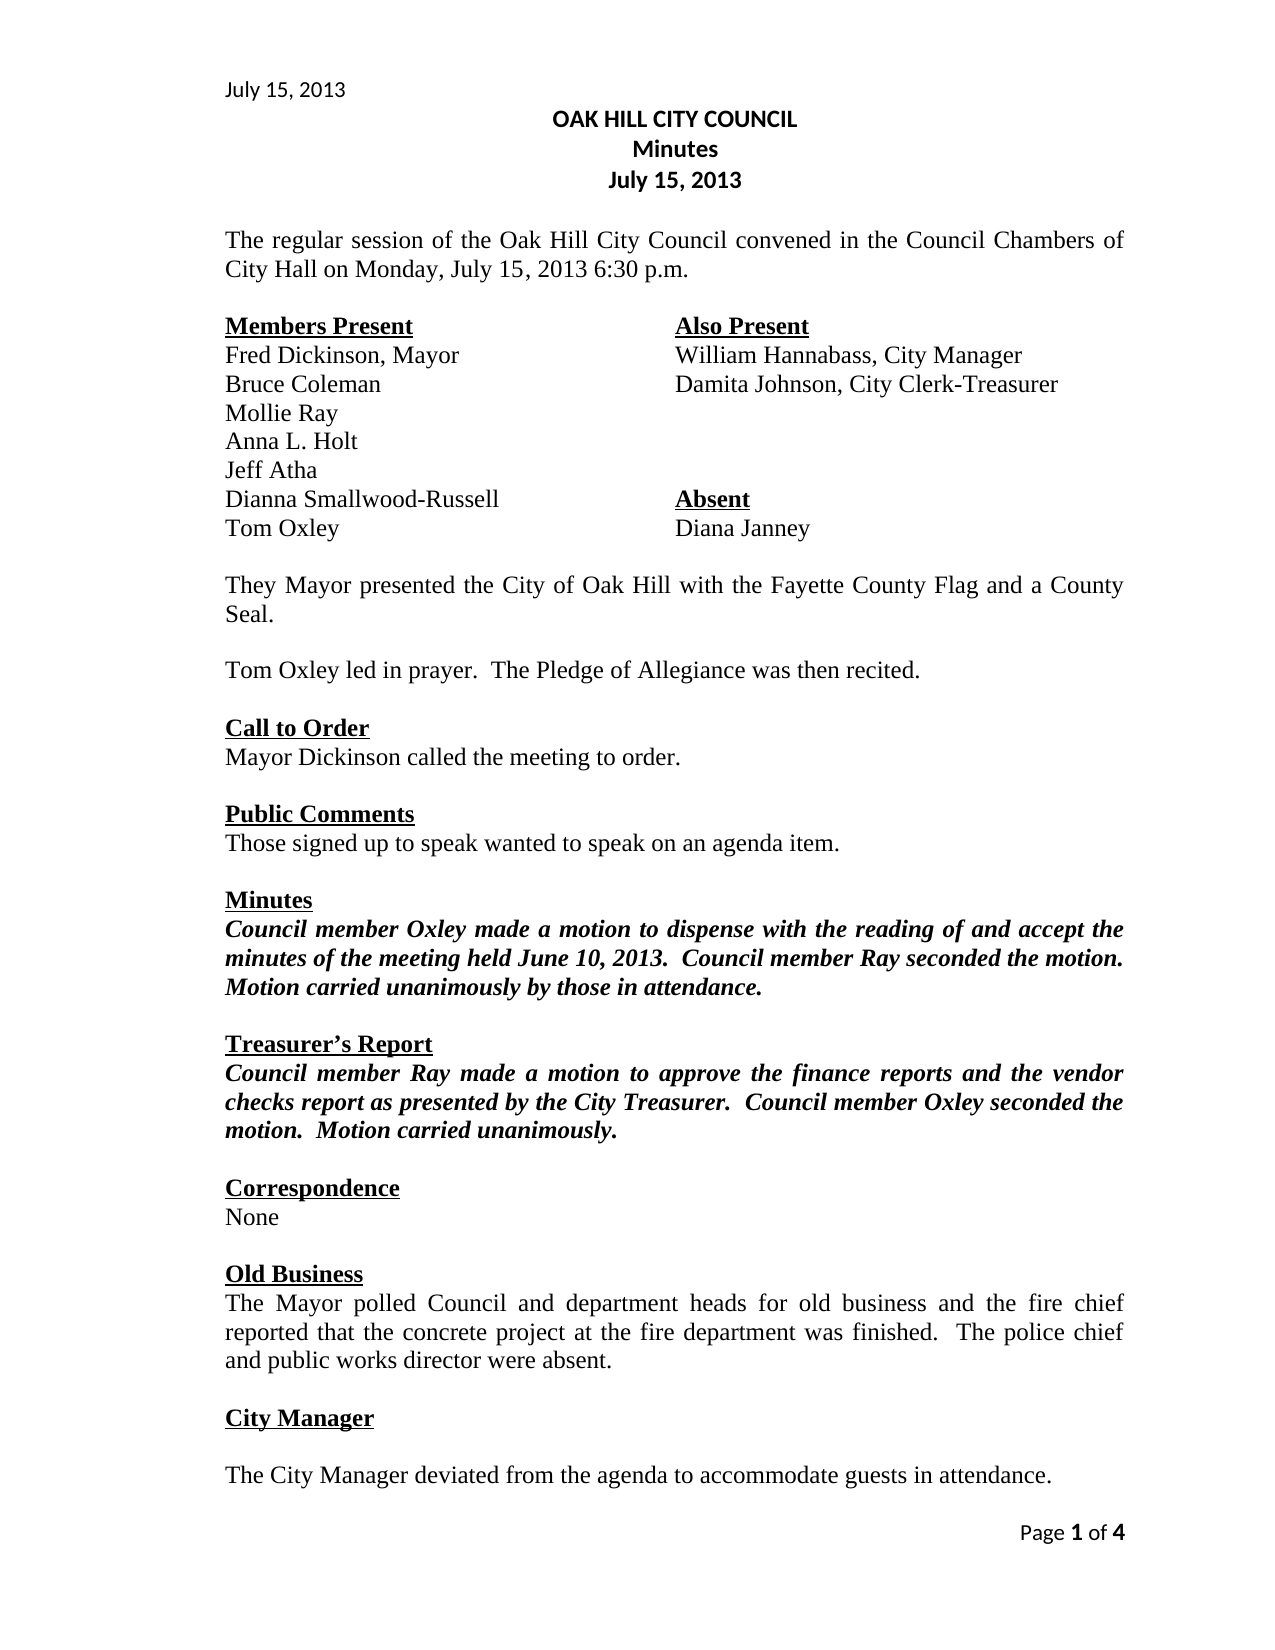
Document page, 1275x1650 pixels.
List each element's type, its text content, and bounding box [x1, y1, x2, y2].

text City Manager [225, 1403, 1125, 1432]
text Correspondence [225, 1173, 1125, 1202]
text They Mayor presented the City of Oak Hill with the Fayette County Flag and a County Seal. [225, 570, 1125, 628]
text Treasurer’s Report [225, 1029, 1125, 1058]
text None [225, 1202, 1125, 1231]
text Those signed up to speak wanted to speak on an agenda item. [225, 828, 1125, 857]
text Council member Oxley made a motion to dispense with the reading of and accept the minutes of the meeting held June 10, 2013. Council member Ray seconded the motion. Motion carried unanimously by those in attendance. [225, 914, 1125, 1001]
text Bruce Coleman Damita Johnson, City Clerk-Treasurer [225, 369, 1125, 398]
text Dianna Smallwood-Russell Absent [225, 484, 1125, 513]
text The Mayor polled Council and department heads for old business and the fire chief reported that the concrete project at the fire department was finished. The police chief and public works director were absent. [225, 1288, 1125, 1374]
text Members Present Also Present [225, 311, 1125, 340]
text Anna L. Holt [225, 426, 1125, 455]
text July 15, 2013 [225, 164, 1125, 194]
text Tom Oxley Diana Janney [225, 513, 1125, 541]
text Minutes [225, 886, 1125, 914]
text The regular session of the Oak Hill City Council convened in the Council Chambers of City Hall on Monday, July 15 , 2013 6:30 p.m. [225, 225, 1125, 283]
text Mollie Ray [225, 398, 1125, 426]
text Minutes [225, 133, 1125, 164]
text Call to Order [225, 713, 1125, 742]
text Council member Ray made a motion to approve the finance reports and the vendor checks report as presented by the City Treasurer. Council member Oxley seconded the motion. Motion carried unanimously. [225, 1058, 1125, 1144]
text Old Business [225, 1259, 1125, 1288]
text Jeff Atha [225, 455, 1125, 484]
text Fred Dickinson, Mayor William Hannabass, City Manager [225, 340, 1125, 369]
text OAK HILL CITY COUNCIL [225, 103, 1125, 133]
text Mayor Dickinson called the meeting to order. [225, 742, 1125, 771]
text Public Comments [225, 799, 1125, 828]
text Tom Oxley led in prayer. The Pledge of Allegiance was then recited. [225, 656, 1125, 684]
text The City Manager deviated from the agenda to accommodate guests in attendance. [225, 1461, 1125, 1489]
